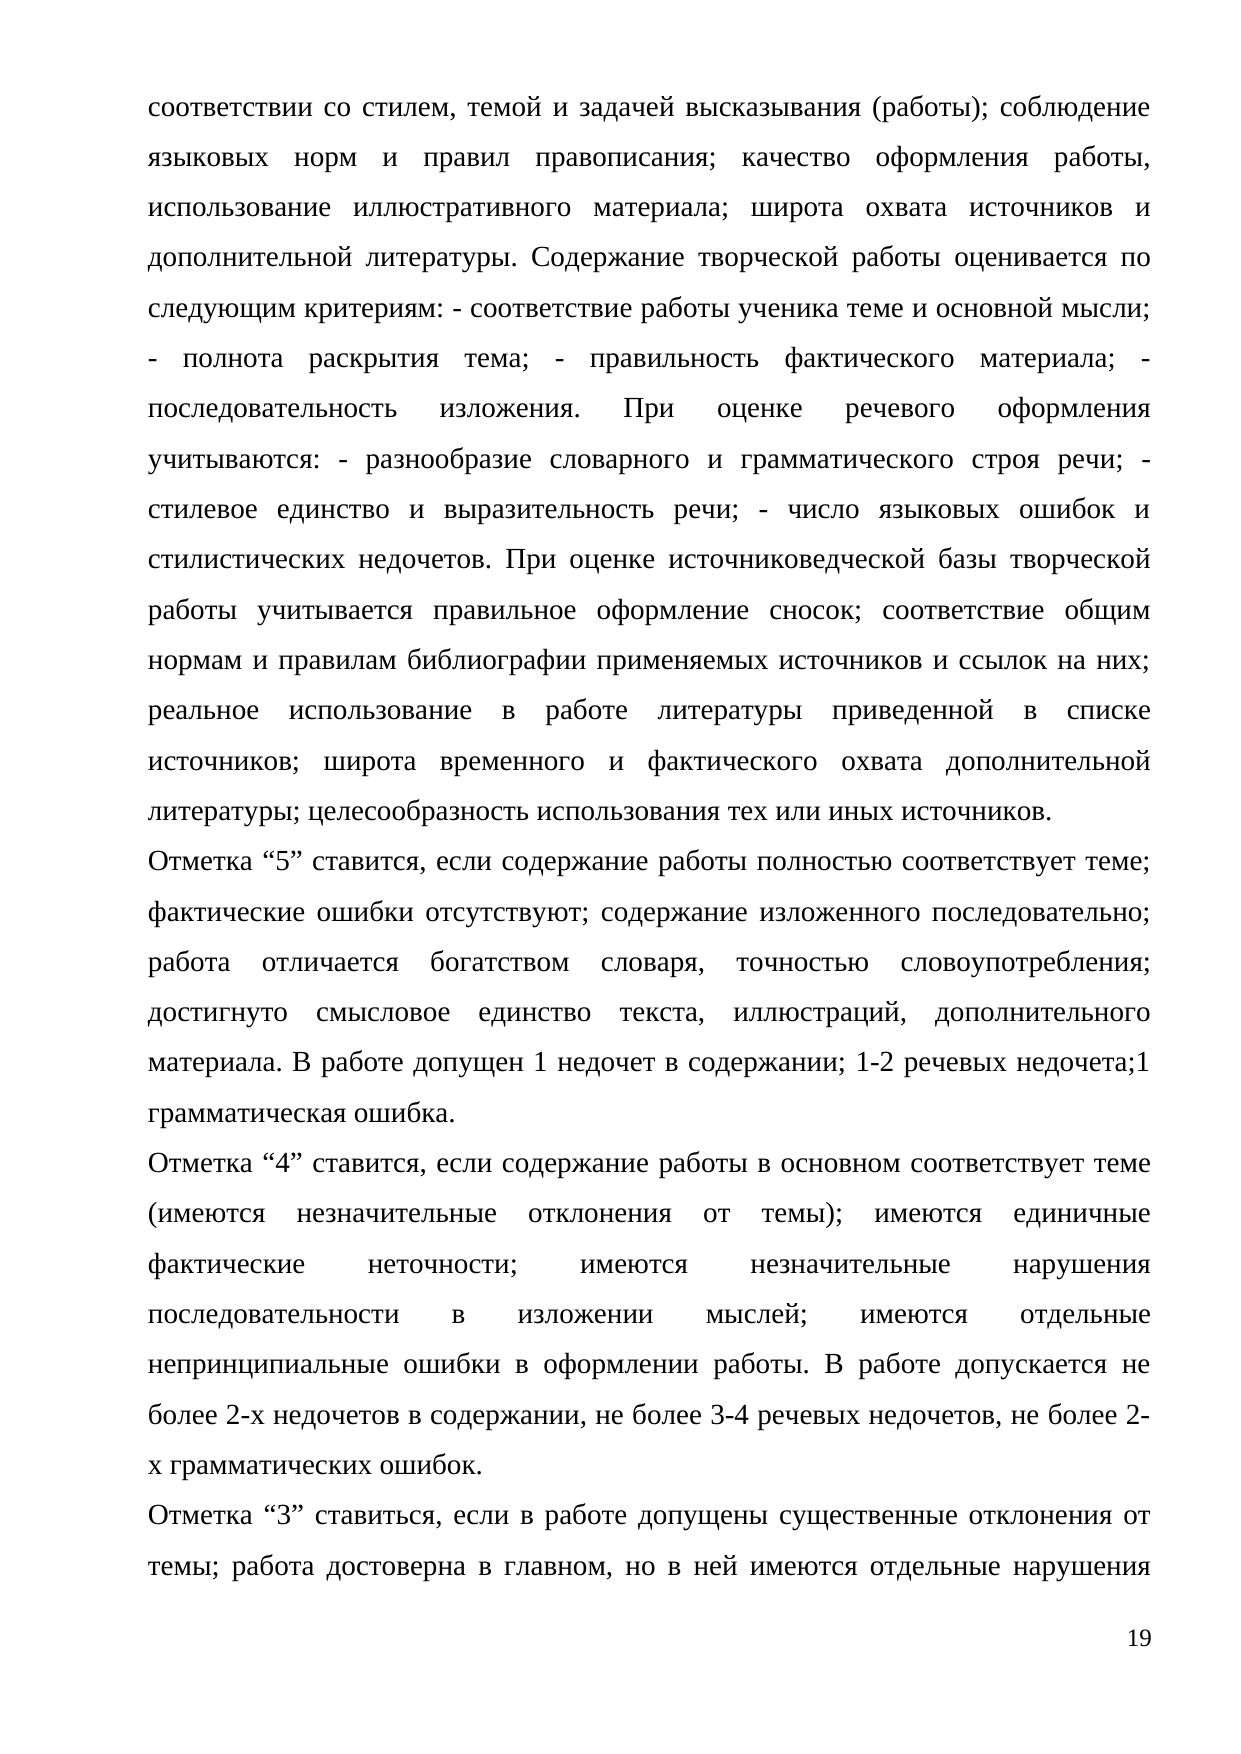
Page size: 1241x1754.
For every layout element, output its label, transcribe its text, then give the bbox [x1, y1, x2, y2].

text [148, 1497, 1152, 1581]
text Отметка “ ставится, если содержание работы в основном соответствует теме (имеются незначительные отклонения от темы); имеются единичные фактические неточности; имеются незначительные нарушения последовательности в изложении мыслей; имеются отдельные непринципиальные ошибки в оформлении работы. В работе допускается не более 2-х недочетов в содержании, не более 3-4 речевых недочетов, не более 2-х грамматических ошибок. [148, 1145, 1152, 1481]
text Отметка “ ставится, если содержание работы полностью соответствует теме; фактические ошибки отсутствуют; содержание изложенного последовательно; работа отличается богатством словаря, точностью словоупотребления; достигнуто смысловое единство текста, иллюстраций, дополнительного материала. В работе допущен 1 недочет в содержании; 1-2 речевых недочета;1 грамматическая ошибка. [148, 843, 1152, 1128]
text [148, 89, 1152, 827]
